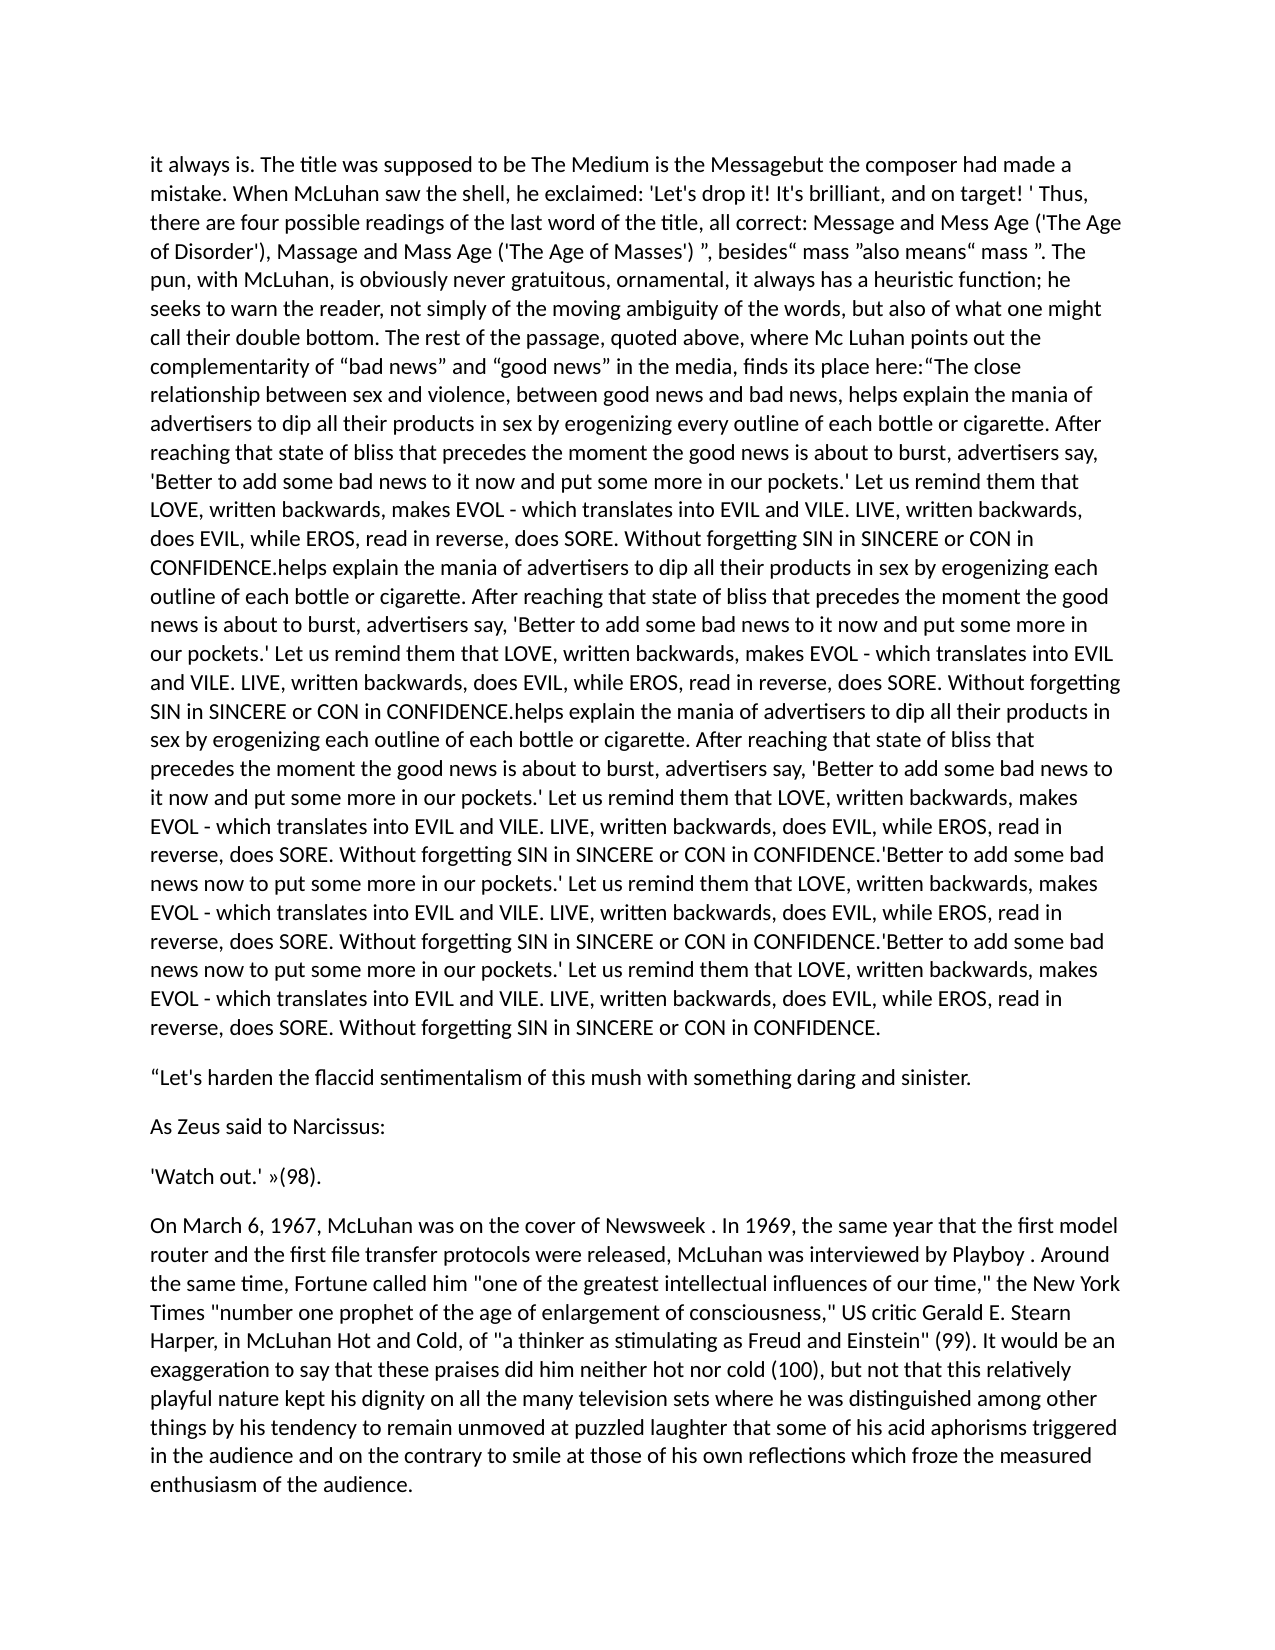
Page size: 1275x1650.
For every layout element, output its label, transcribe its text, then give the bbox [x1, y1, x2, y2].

text As Zeus said to Narcissus: [150, 1112, 1125, 1140]
text On March 6, 1967, McLuhan was on the cover of Newsweek . In 1969, the same year that the first model router and the first file transfer protocols were released, McLuhan was interviewed by Playboy . Around the same time, Fortune called him "one of the greatest intellectual influences of our time," the New York Times "number one prophet of the age of enlargement of consciousness," US critic Gerald E. Stearn Harper, in McLuhan Hot and Cold, of "a thinker as stimulating as Freud and Einstein" (99). It would be an exaggeration to say that these praises did him neither hot nor cold (100), but not that this relatively playful nature kept his dignity on all the many television sets where he was distinguished among other things by his tendency to remain unmoved at puzzled laughter that some of his acid aphorisms triggered in the audience and on the contrary to smile at those of his own reflections which froze the measured enthusiasm of the audience. [150, 1211, 1125, 1498]
text 'Watch out.' »(98). [150, 1161, 1125, 1190]
text “Let's harden the flaccid sentimentalism of this mush with something daring and sinister. [150, 1062, 1125, 1091]
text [150, 150, 1125, 1041]
